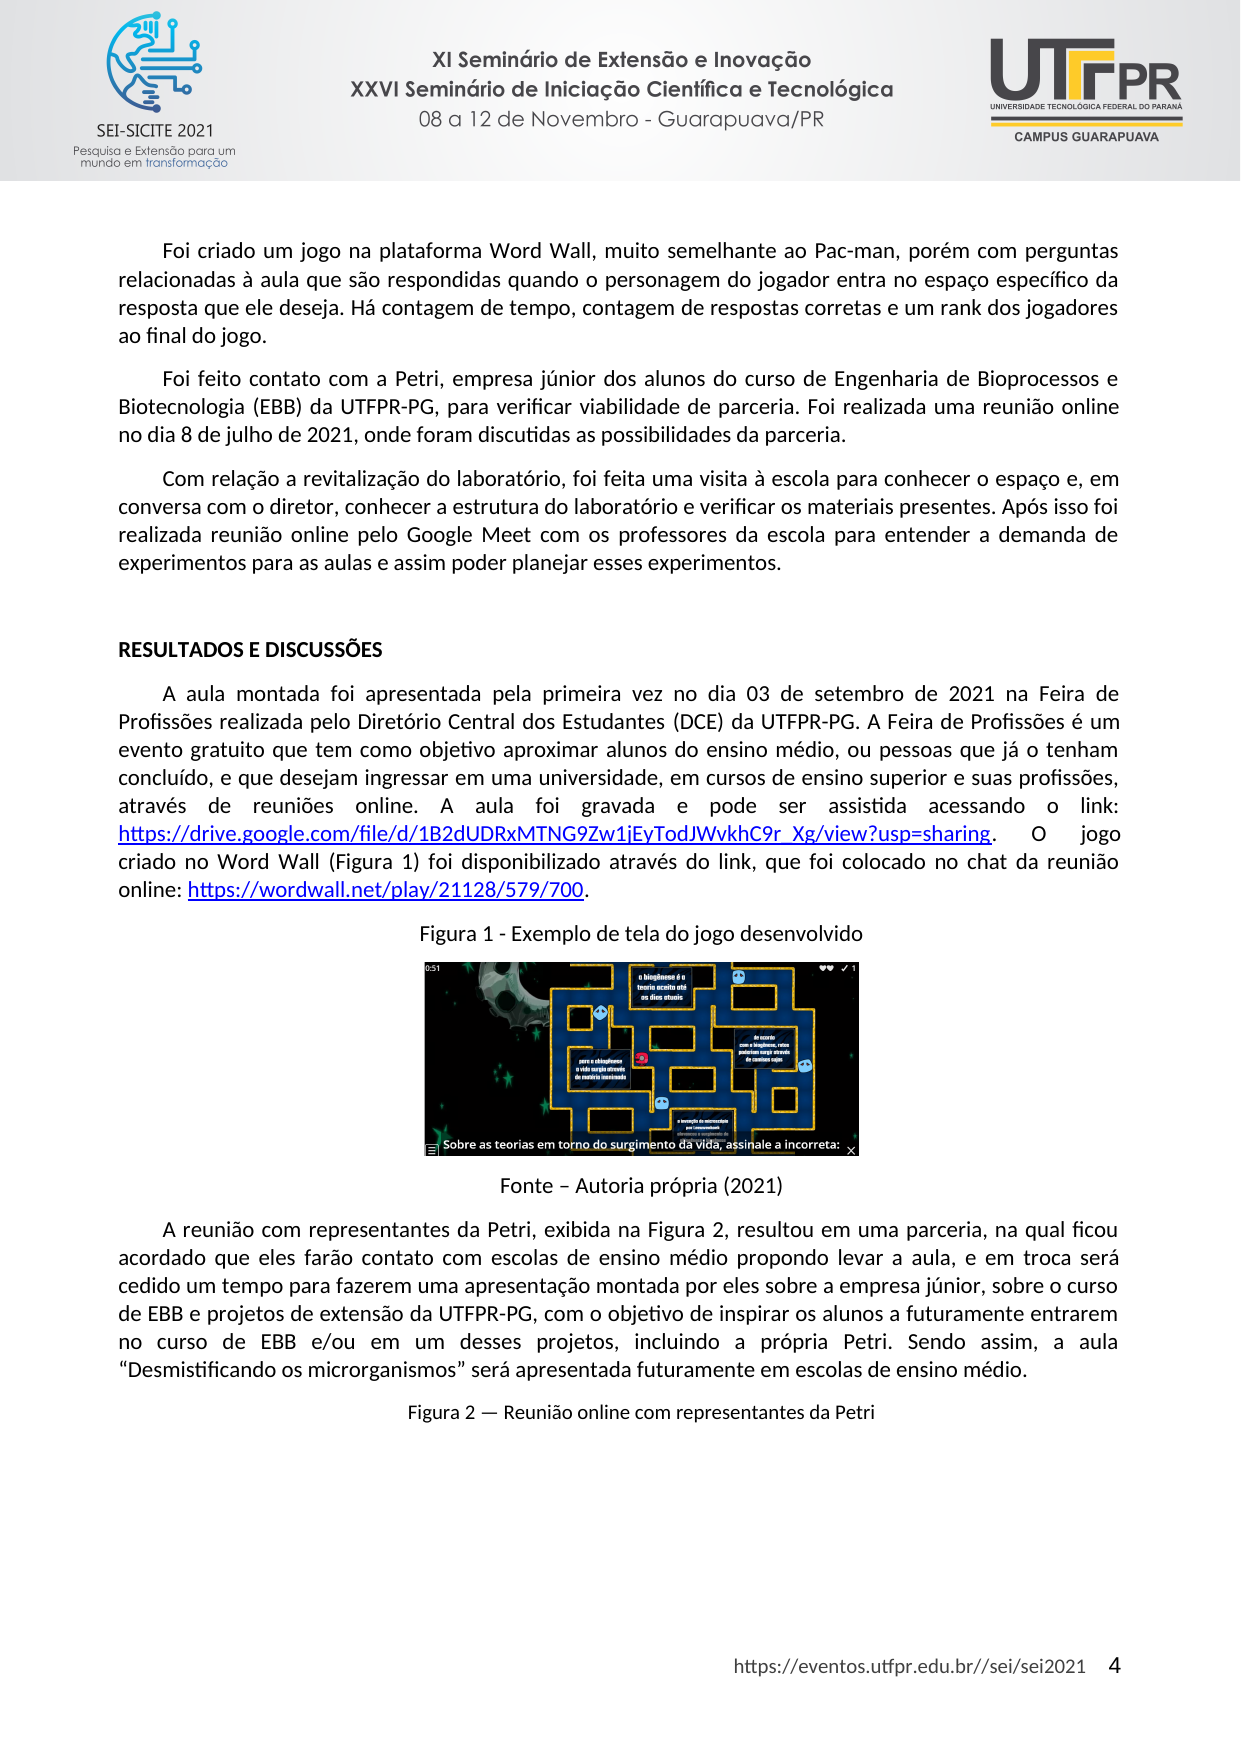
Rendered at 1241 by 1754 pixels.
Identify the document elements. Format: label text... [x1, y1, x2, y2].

text Fonte – Autoria própria (2021) [118, 1171, 1121, 1199]
text Foi criado um jogo na plataforma Word Wall, muito semelhante ao Pac-man, porém com perguntas relacionadas à aula que são respondidas quando o personagem do jogador entra no espaço específico da resposta que ele deseja. Há contagem de tempo, contagem de respostas corretas e um rank dos jogadores ao final do jogo. [118, 237, 1121, 349]
text A reunião com representantes da Petri, exibida na Figura 2, resultou em uma parceria, na qual ficou acordado que eles farão contato com escolas de ensino médio propondo levar a aula, e em troca será cedido um tempo para fazerem uma apresentação montada por eles sobre a empresa júnior, sobre o curso de EBB e projetos de extensão da UTFPR-PG, com o objetivo de inspirar os alunos a futuramente entrarem no curso de EBB e/ou em um desses projetos, incluindo a própria Petri. Sendo assim, a aula “Desmistificando os microrganismos” será apresentada futuramente em escolas de ensino médio. [118, 1215, 1121, 1383]
text Figura 2 — Reunião online com representantes da Petri [118, 1399, 1121, 1424]
picture [424, 962, 859, 1156]
text Foi feito contato com a Petri, empresa júnior dos alunos do curso de Engenharia de Bioprocessos e Biotecnologia (EBB) da UTFPR-PG, para verificar viabilidade de parceria. Foi realizada uma reunião online no dia 8 de julho de 2021, onde foram discutidas as possibilidades da parceria. [118, 364, 1121, 448]
text Com relação a revitalização do laboratório, foi feita uma visita à escola para conhecer o espaço e, em conversa com o diretor, conhecer a estrutura do laboratório e verificar os materiais presentes. Após isso foi realizada reunião online pelo Google Meet com os professores da escola para entender a demanda de experimentos para as aulas e assim poder planejar esses experimentos. [118, 464, 1121, 576]
picture [0, 0, 1241, 181]
text Figura 1 - Exemplo de tela do jogo desenvolvido [118, 919, 1121, 947]
text A aula montada foi apresentada pela primeira vez no dia 03 de setembro de 2021 na Feira de Profissões realizada pelo Diretório Central dos Estudantes (DCE) da UTFPR-PG. A Feira de Profissões é um evento gratuito que tem como objetivo aproximar alunos do ensino médio, ou pessoas que já o tenham concluído, e que desejam ingressar em uma universidade, em cursos de ensino superior e suas profissões, através de reuniões online. A aula foi gravada e pode ser assistida acessando o link: https://drive.google.com/file/d/1B2dUDRxMTNG9Zw1jEyTodJWvkhC9r_Xg/view?usp=sharing. O jogo criado no Word Wall (Figura 1) foi disponibilizado através do link, que foi colocado no chat da reunião online: https://wordwall.net/play/21128/579/700. [118, 679, 1121, 903]
text RESULTADOS E DISCUSSÕES [118, 635, 1121, 663]
